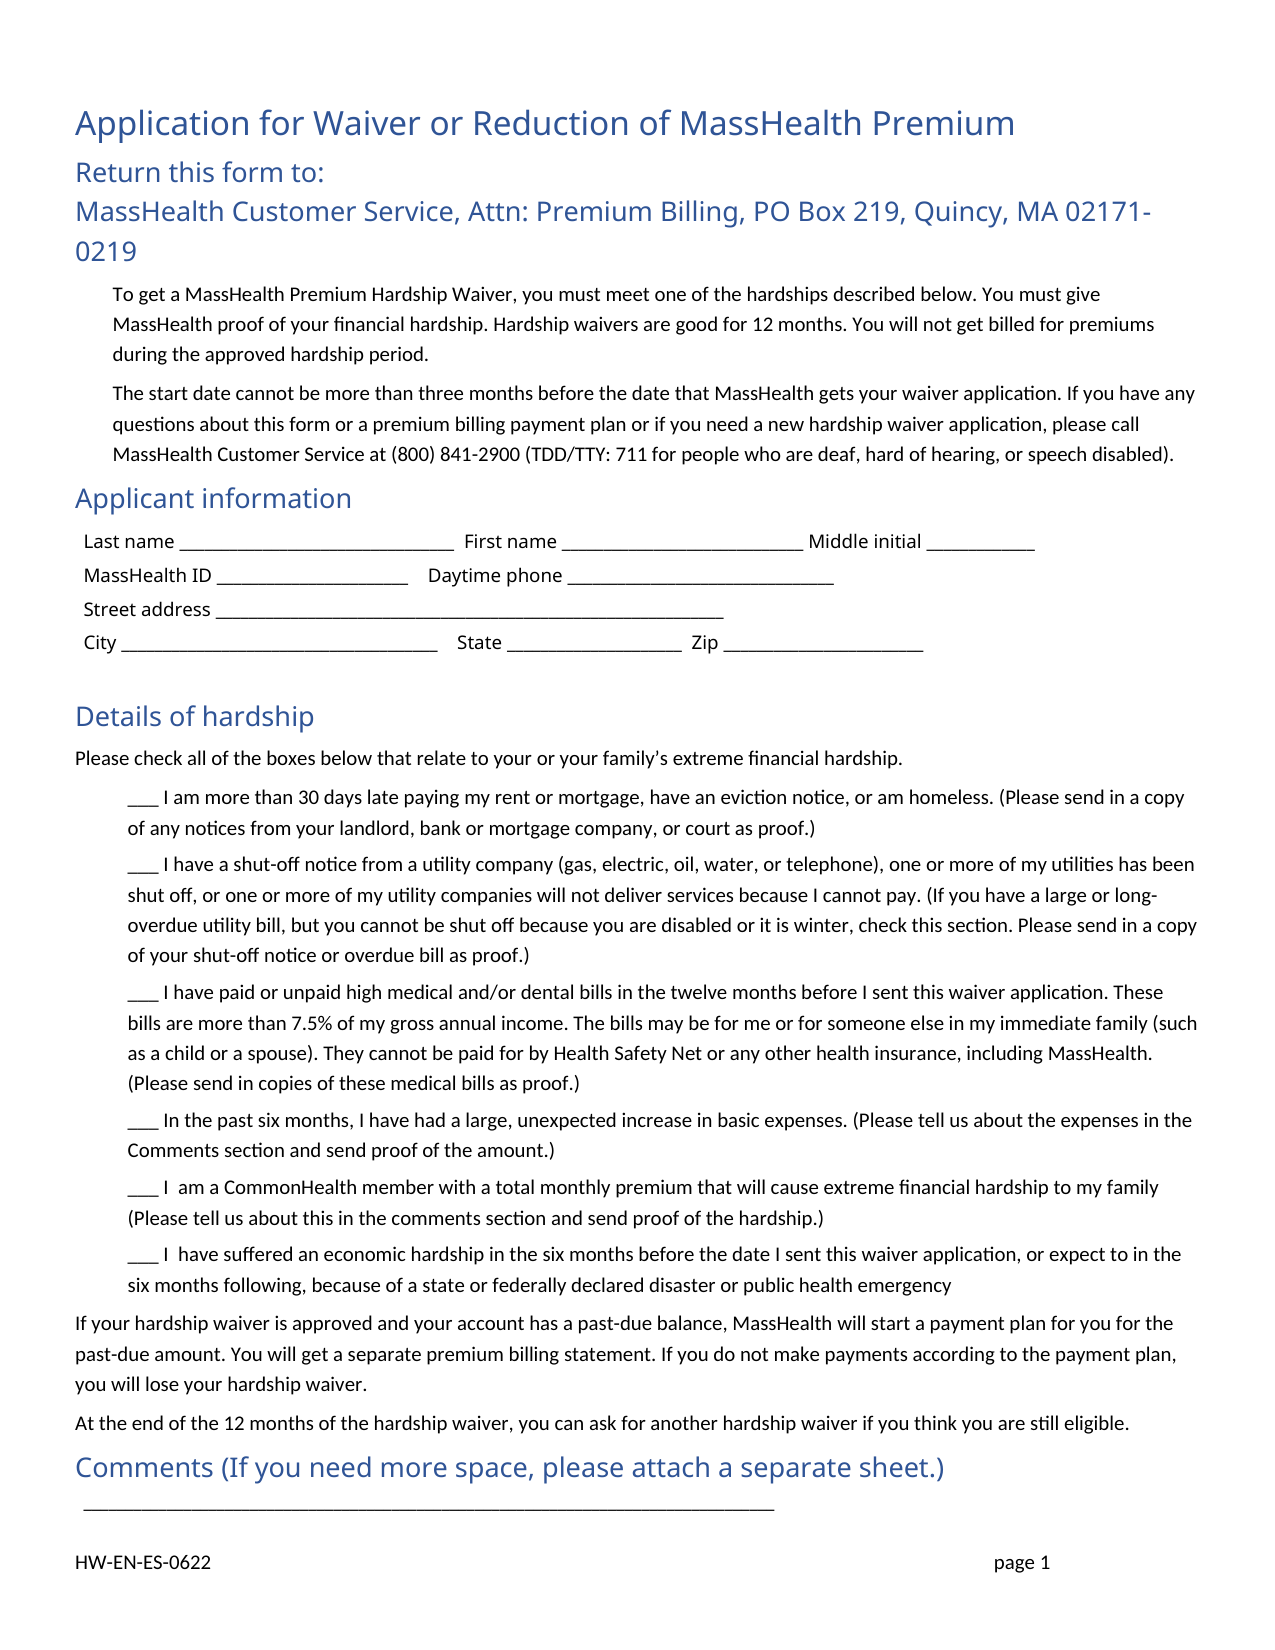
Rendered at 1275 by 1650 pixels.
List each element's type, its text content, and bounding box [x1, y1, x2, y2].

subtitle Return this form to: MassHealth Customer Service, Attn: Premium Billing, PO Box 219, Quincy, MA 02171-0219 [75, 153, 1200, 269]
text If your hardship waiver is approved and your account has a past-due balance, MassHealth will start a payment plan for you for the past-due amount. You will get a separate premium billing statement. If you do not make payments according to the payment plan, you will lose your hardship waiver. [75, 1311, 1200, 1397]
text ___ I have suffered an economic hardship in the six months before the date I sent this waiver application, or expect to in the six months following, because of a state or federally declared disaster or public health emergency [90, 1241, 1200, 1297]
text City ______________________________________ State _____________________ Zip ________________________ [83, 630, 1200, 655]
text At the end of the 12 months of the hardship waiver, you can ask for another hardship waiver if you think you are still eligible. [75, 1410, 1200, 1436]
text ___ I am a CommonHealth member with a total monthly premium that will cause extreme financial hardship to my family (Please tell us about this in the comments section and send proof of the hardship.) [90, 1174, 1200, 1230]
subtitle Application for Waiver or Reduction of MassHealth Premium [75, 100, 1200, 145]
text Last name _________________________________ First name _____________________________ Middle initial _____________ [83, 528, 1200, 554]
text Street address _____________________________________________________________ [83, 596, 1200, 621]
text ___ I have a shut-off notice from a utility company (gas, electric, oil, water, or telephone), one or more of my utilities has been shut off, or one or more of my utility companies will not deliver services because I cannot pay. (If you have a large or long-overdue utility bill, but you cannot be shut off because you are disabled or it is winter, check this section. Please send in a copy of your shut-off notice or overdue bill as proof.) [90, 851, 1200, 968]
text ___ I am more than 30 days late paying my rent or mortgage, have an eviction notice, or am homeless. (Please send in a copy of any notices from your landlord, bank or mortgage company, or court as proof.) [90, 784, 1200, 840]
text The start date cannot be more than three months before the date that MassHealth gets your waiver application. If you have any questions about this form or a premium billing payment plan or if you need a new hardship waiver application, please call MassHealth Customer Service at (800) 841-2900 (TDD/TTY: 711 for people who are deaf, hard of hearing, or speech disabled). [112, 380, 1200, 467]
text Please check all of the boxes below that relate to your or your family’s extreme financial hardship. [75, 746, 1200, 771]
text ___ In the past six months, I have had a large, unexpected increase in basic expenses. (Please tell us about the expenses in the Comments section and send proof of the amount.) [90, 1107, 1200, 1163]
subtitle Comments (If you need more space, please attach a separate sheet.) [75, 1449, 1200, 1486]
subtitle Details of hardship [75, 697, 1200, 734]
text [83, 1489, 1200, 1514]
text ___ I have paid or unpaid high medical and/or dental bills in the twelve months before I sent this waiver application. These bills are more than 7.5% of my gross annual income. The bills may be for me or for someone else in my immediate family (such as a child or a spouse). They cannot be paid for by Health Safety Net or any other health insurance, including MassHealth. (Please send in copies of these medical bills as proof.) [90, 979, 1200, 1096]
subtitle Applicant information [75, 480, 1200, 517]
text MassHealth ID _______________________ Daytime phone ________________________________ [83, 562, 1200, 587]
text To get a MassHealth Premium Hardship Waiver, you must meet one of the hardships described below. You must give MassHealth proof of your financial hardship. Hardship waivers are good for 12 months. You will not get billed for premiums during the approved hardship period. [112, 281, 1200, 367]
